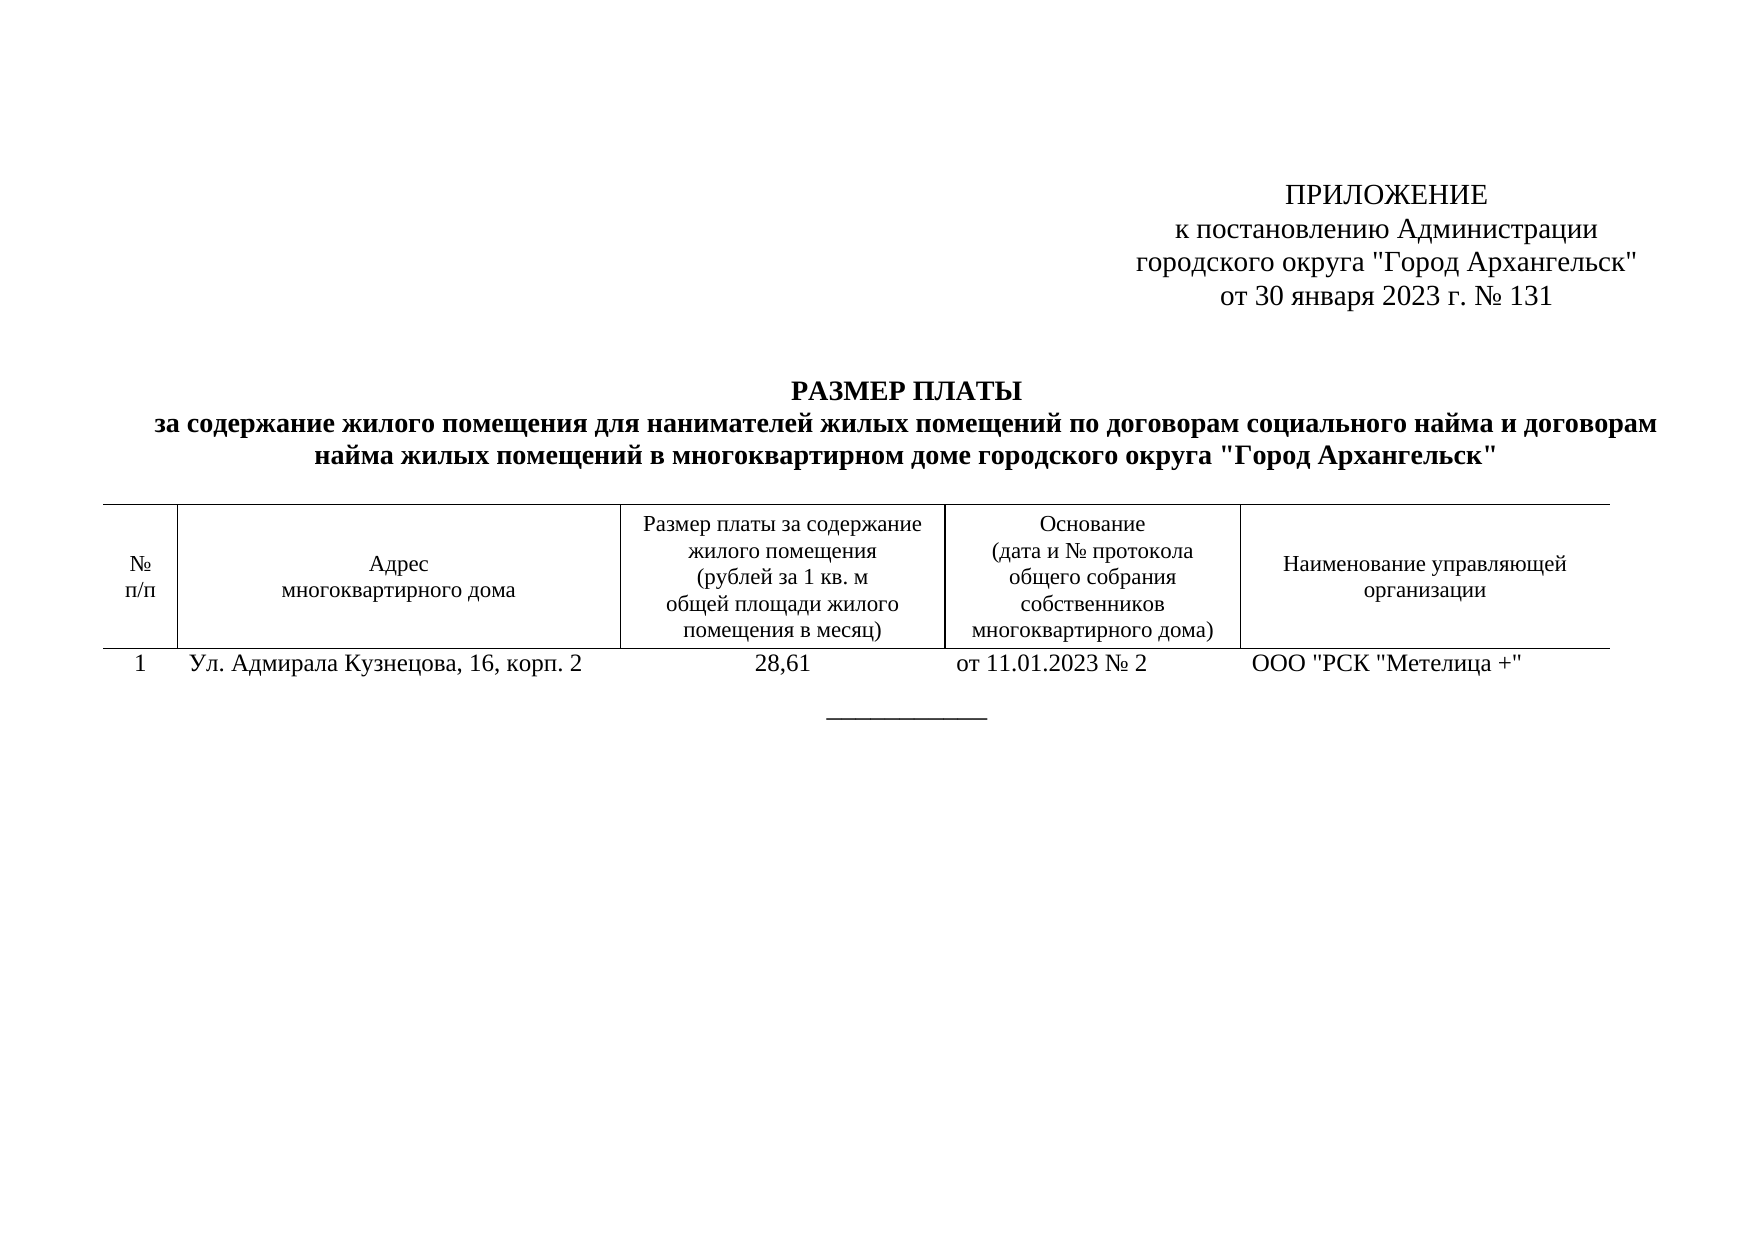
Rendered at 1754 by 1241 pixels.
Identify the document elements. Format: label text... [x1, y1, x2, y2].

text РАЗМЕР ПЛАТЫ [118, 374, 1695, 406]
table_cell ООО "РСК "Метелица +" [1240, 649, 1609, 689]
text к постановлению Администрации [1078, 211, 1695, 244]
table_header Адрес многоквартирного дома [178, 505, 620, 647]
table_header Размер платы за содержание жилого помещения (рублей за 1 кв. м общей площади жилого помещения в месяц) [621, 505, 944, 647]
table_cell Ул. Адмирала Кузнецова, 16, корп. 2 [177, 649, 620, 689]
table_cell 28,61 [620, 649, 945, 689]
table_header № п/п [103, 505, 177, 647]
table_cell 1 [103, 649, 177, 689]
text за содержание жилого помещения для нанимателей жилых помещений по договорам социального найма и договорам найма жилых помещений в многоквартирном доме городского округа "Город Архангельск" [118, 406, 1695, 471]
text городского округа "Город Архангельск" [1078, 244, 1695, 278]
text ПРИЛОЖЕНИЕ [1078, 177, 1695, 211]
table_cell от 11.01.2023 № 2 [945, 649, 1240, 689]
text ___________ [118, 689, 1695, 722]
table_header Наименование управляющей организации [1241, 505, 1609, 647]
text от 30 января 2023 г. № 131 [1078, 278, 1695, 311]
table_header Основание (дата и № протокола общего собрания собственников многоквартирного дома) [946, 505, 1240, 647]
